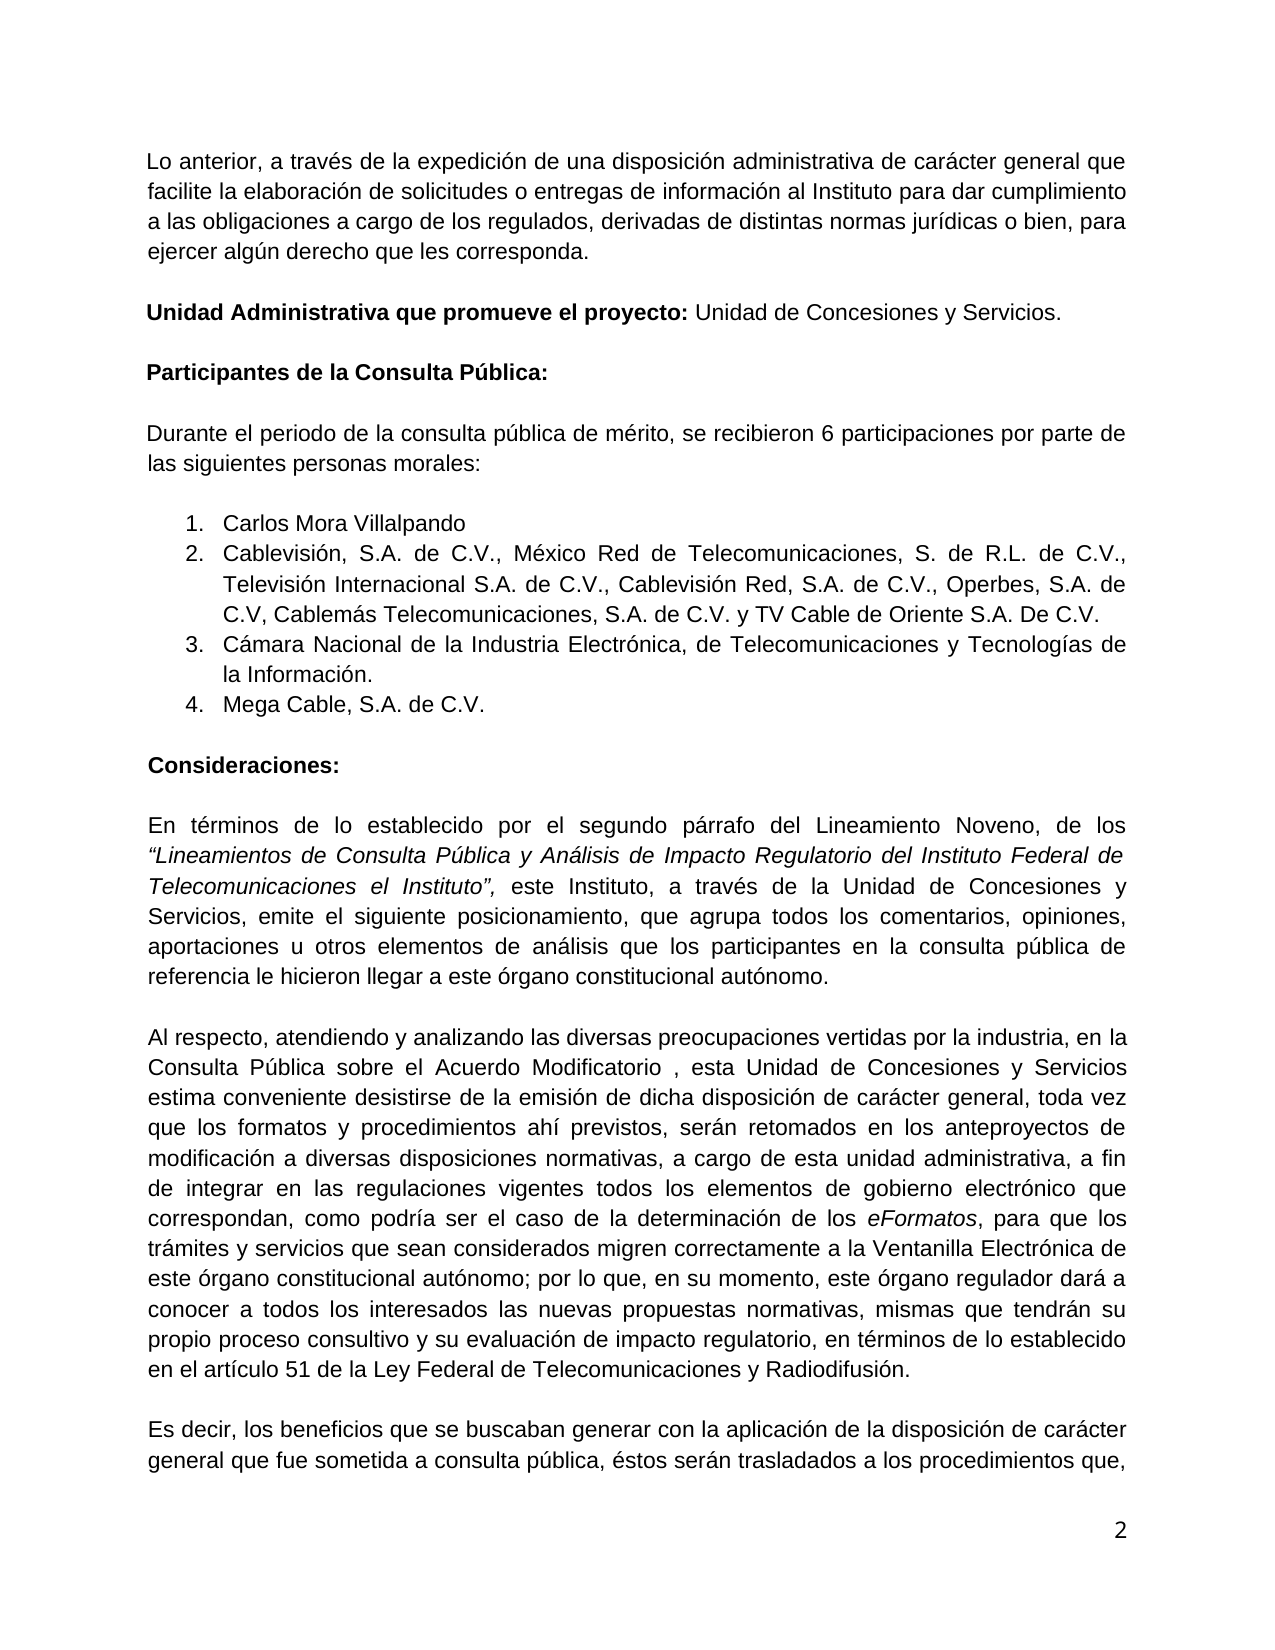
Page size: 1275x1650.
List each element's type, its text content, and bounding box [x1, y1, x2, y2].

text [148, 1416, 1127, 1473]
text Consideraciones: [148, 752, 1127, 778]
text Durante el periodo de la consulta pública de mérito, se recibieron 6 participaciones por parte de las siguientes personas morales: [146, 419, 1127, 476]
text Participantes de la Consulta Pública: [146, 359, 1127, 386]
list Cablevisión, S.A. de C.V., México Red de Telecomunicaciones, S. de R.L. de C.V., Televisión Internacional S.A. de C.V., Cablevisión Red, S.A. de C.V., Operbes, S.A. de C.V, Cablemás Telecomunicaciones, S.A. de C.V. y TV Cable de Oriente S.A. De C.V. [185, 540, 1127, 627]
list Carlos Mora Villalpando [185, 510, 1127, 537]
list Mega Cable, S.A. de C.V. [185, 691, 1127, 718]
text En términos de lo establecido por el segundo párrafo del Lineamiento Noveno, de los “Lineamientos de Consulta Pública y Análisis de Impacto Regulatorio del Instituto Federal de Telecomunicaciones el Instituto”, este Instituto, a través de la Unidad de Concesiones y Servicios, emite el siguiente posicionamiento, que agrupa todos los comentarios, opiniones, aportaciones u otros elementos de análisis que los participantes en la consulta pública de referencia le hicieron llegar a este órgano constitucional autónomo. [148, 812, 1127, 990]
list Cámara Nacional de la Industria Electrónica, de Telecomunicaciones y Tecnologías de la Información. [185, 631, 1127, 688]
text Al respecto, atendiendo y analizando las diversas preocupaciones vertidas por la industria, en la Consulta Pública sobre el Acuerdo Modificatorio , esta Unidad de Concesiones y Servicios estima conveniente desistirse de la emisión de dicha disposición de carácter general, toda vez que los formatos y procedimientos ahí previstos, serán retomados en los anteproyectos de modificación a diversas disposiciones normativas, a cargo de esta unidad administrativa, a fin de integrar en las regulaciones vigentes todos los elementos de gobierno electrónico que correspondan, como podría ser el caso de la determinación de los eFormatos, para que los trámites y servicios que sean considerados migren correctamente a la Ventanilla Electrónica de este órgano constitucional autónomo; por lo que, en su momento, este órgano regulador dará a conocer a todos los interesados las nuevas propuestas normativas, mismas que tendrán su propio proceso consultivo y su evaluación de impacto regulatorio, en términos de lo establecido en el artículo 51 de la Ley Federal de Telecomunicaciones y Radiodifusión. [148, 1024, 1127, 1382]
text Unidad Administrativa que promueve el proyecto: Unidad de Concesiones y Servicios. [146, 299, 1127, 325]
text Lo anterior, a través de la expedición de una disposición administrativa de carácter general que facilite la elaboración de solicitudes o entregas de información al Instituto para dar cumplimiento a las obligaciones a cargo de los regulados, derivadas de distintas normas jurídicas o bien, para ejercer algún derecho que les corresponda. [146, 148, 1127, 265]
